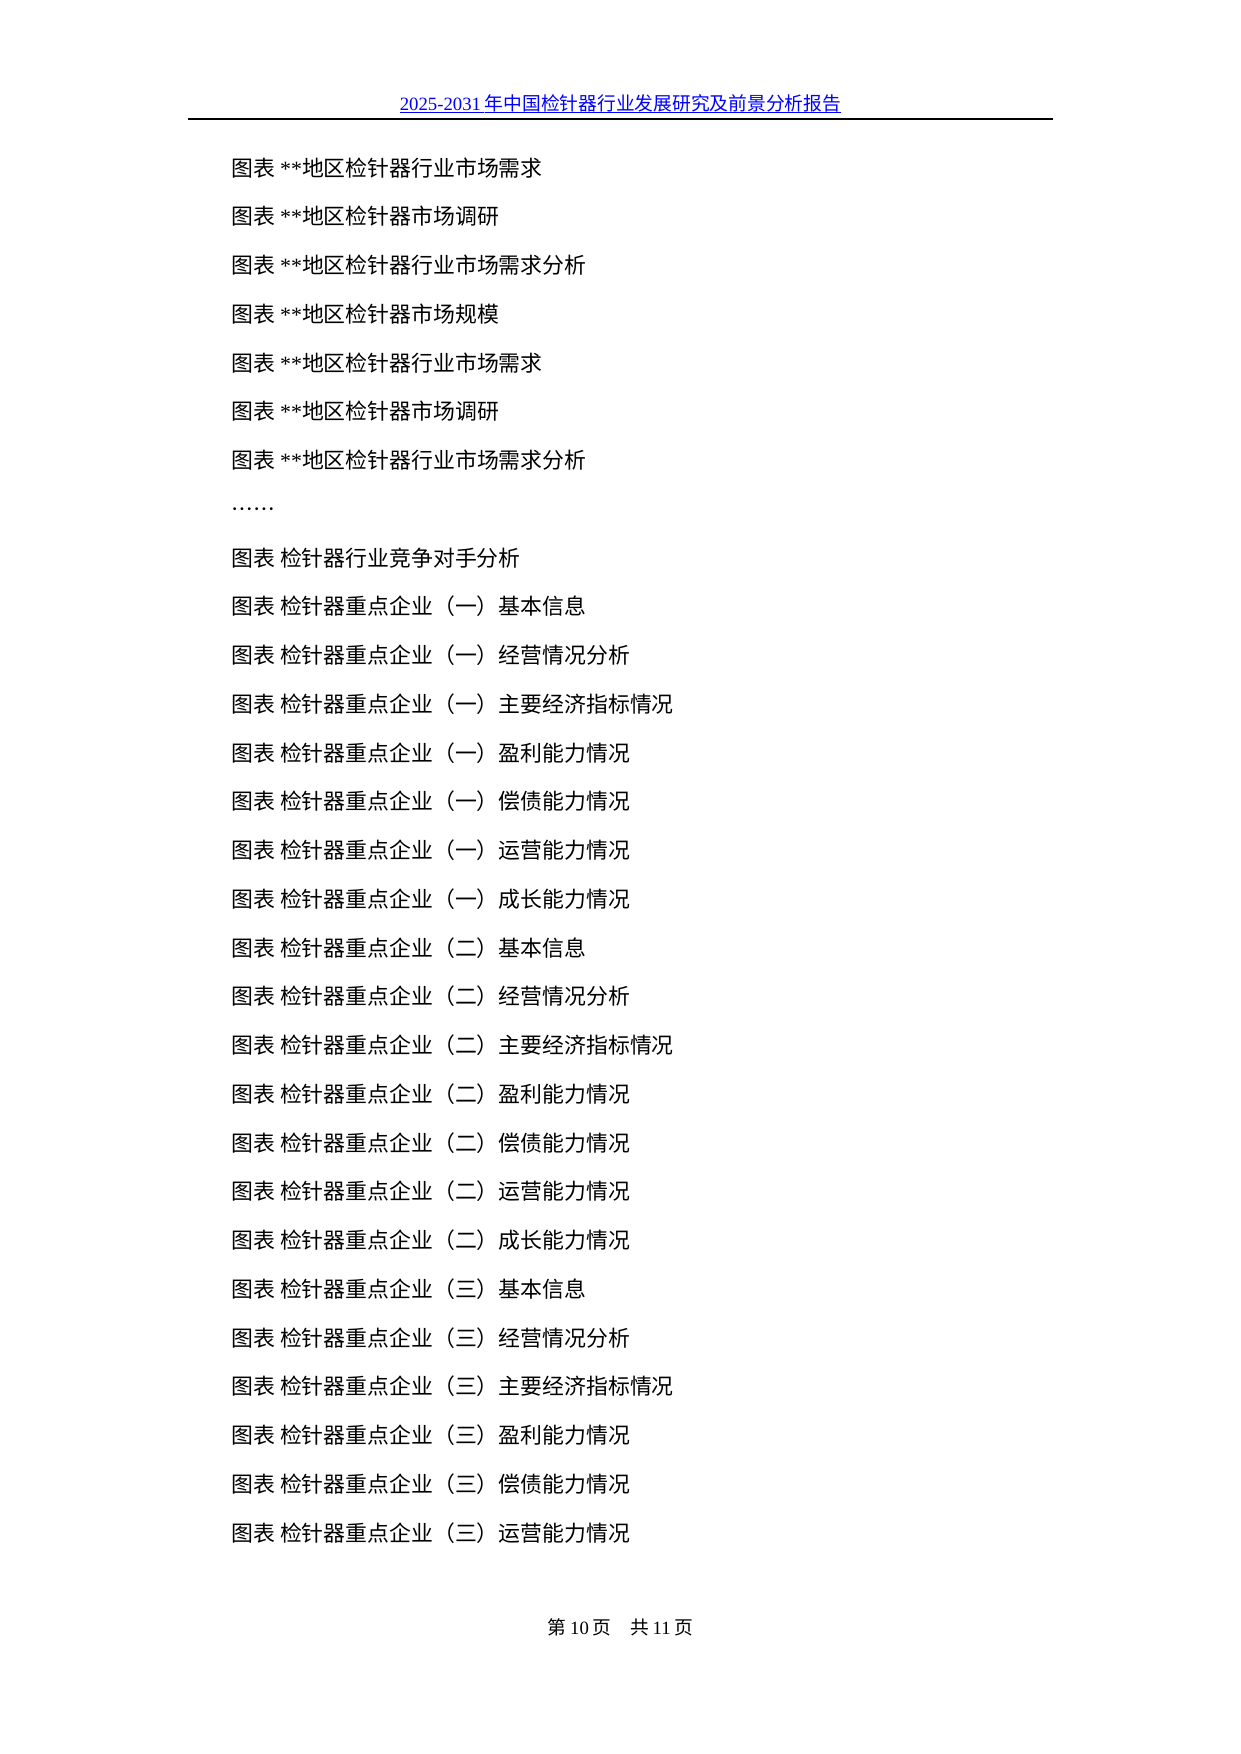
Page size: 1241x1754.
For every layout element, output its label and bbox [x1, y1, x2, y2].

text [187, 150, 1053, 1548]
